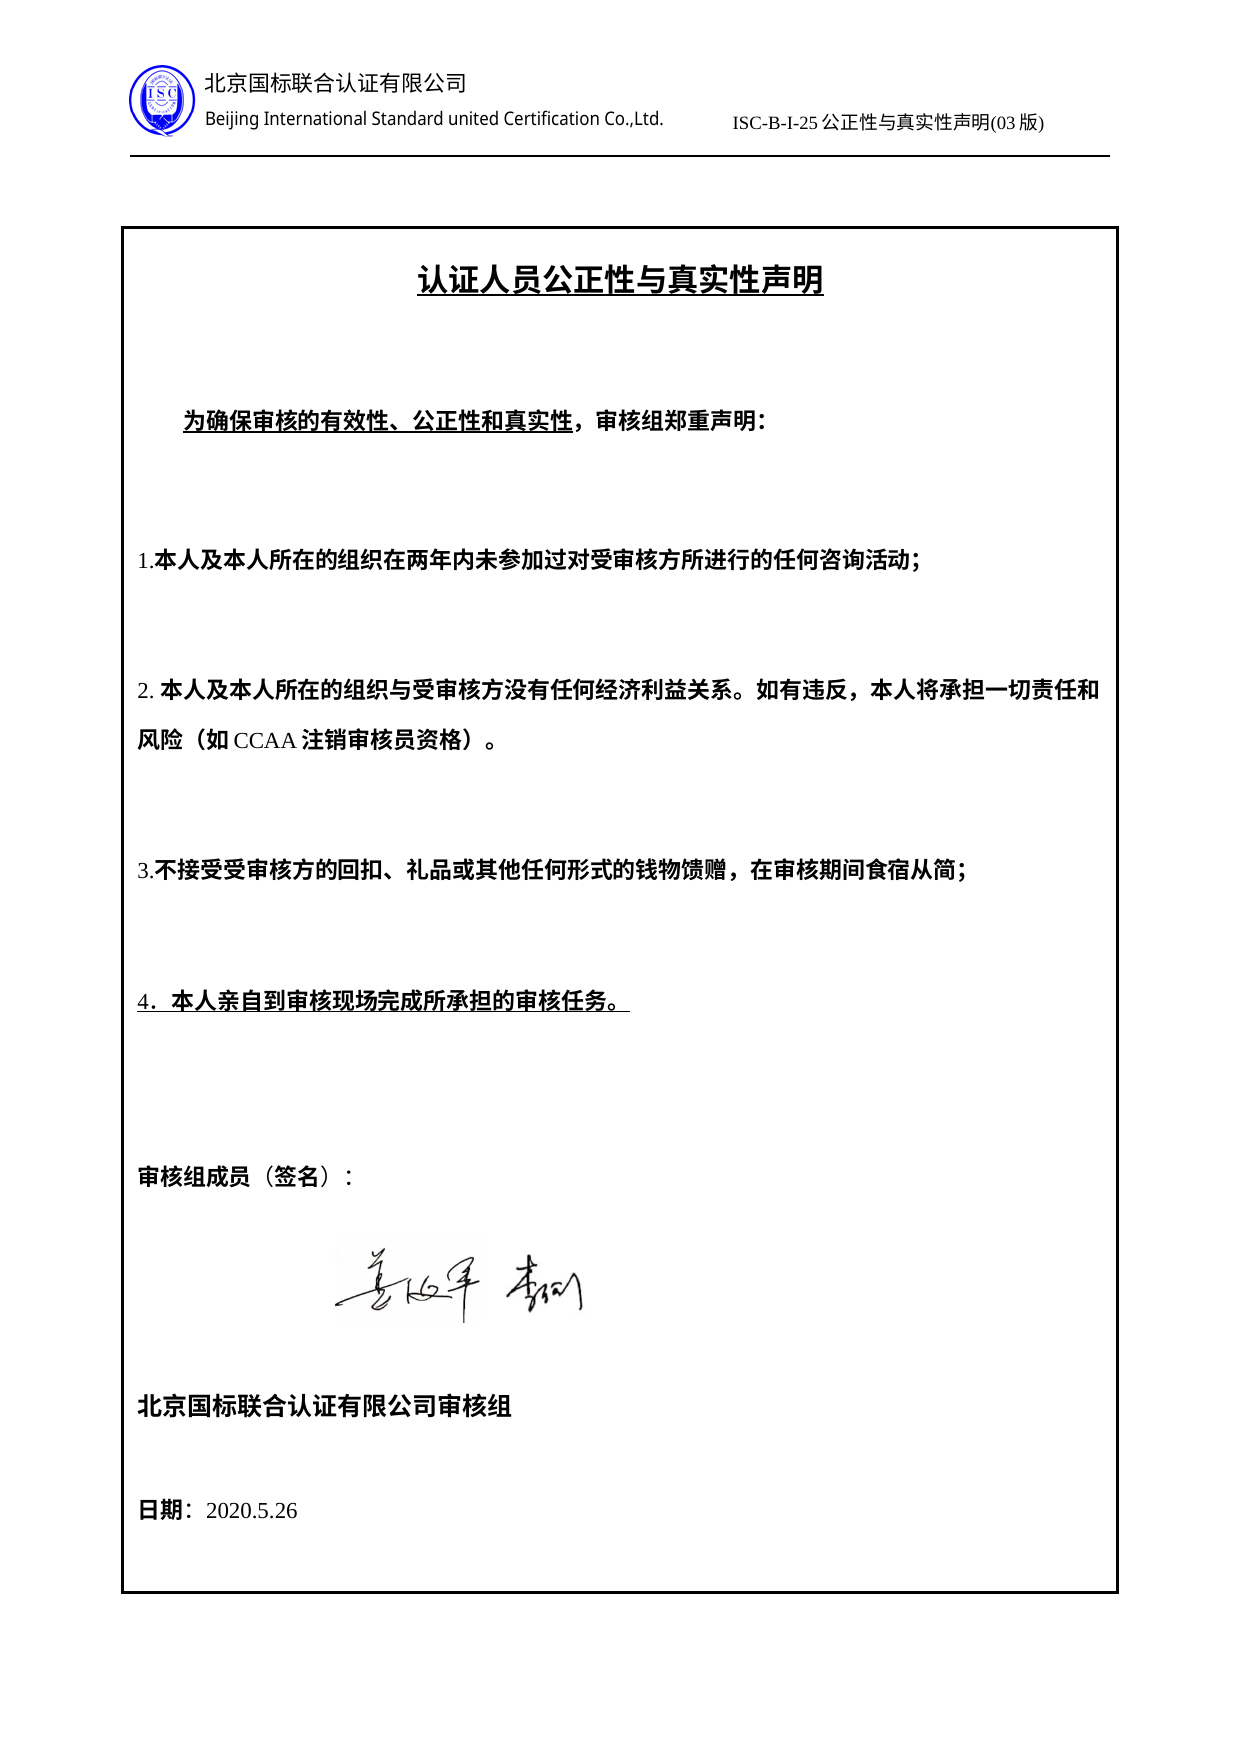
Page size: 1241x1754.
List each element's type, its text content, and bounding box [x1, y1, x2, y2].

table_header 认证人员公正性与真实性声明 为确保审核的有效性、公正性和真实性，审核组郑重声明： 1.本人及本人所在的组织在两年内未参加过对受审核方所进行的任何咨询活动； 2. 本人及本人所在的组织与受审核方没有任何经济利益关系。如有违反，本人将承担一切责任和风险（如CCAA注销审核员资格）。 3.不接受受审核方的回扣、礼品或其他任何形式的钱物馈赠，在审核期间食宿从简； 4．本人亲自到审核现场完成所承担的审核任务。 审核组成员（签名）： 北京国标联合认证有限公司审核组 日期：2020.5.26 [124, 229, 1116, 1591]
picture [496, 1246, 588, 1318]
picture [335, 1233, 483, 1323]
picture [129, 65, 198, 137]
